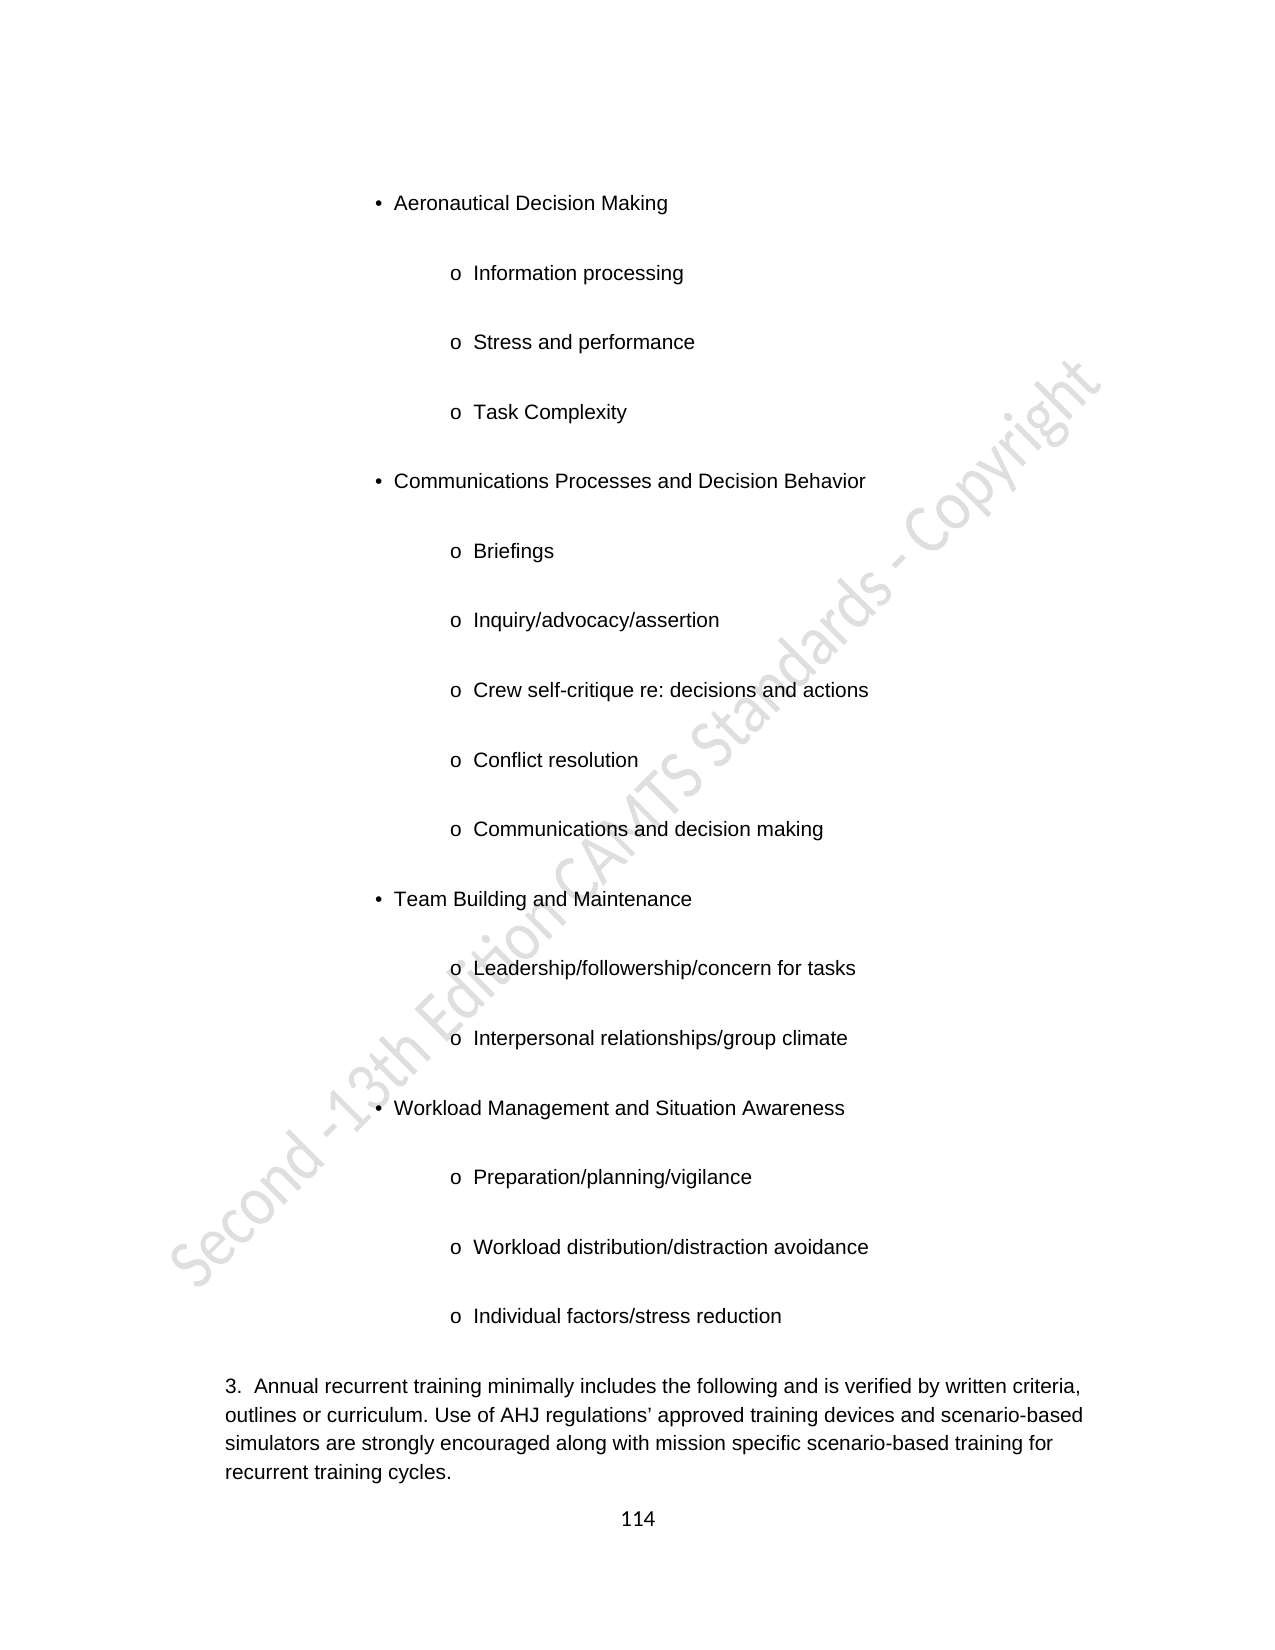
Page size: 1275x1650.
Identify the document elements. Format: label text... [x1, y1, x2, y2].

text 3. Annual recurrent training minimally includes the following and is verified by written criteria, outlines or curriculum. Use of AHJ regulations’ approved training devices and scenario-based simulators are strongly encouraged along with mission specific scenario-based training for recurrent training cycles. [225, 1374, 1125, 1484]
text o Preparation/planning/vigilance [450, 1165, 1125, 1189]
text o Crew self-critique re: decisions and actions [450, 678, 1125, 702]
text • Workload Management and Situation Awareness [375, 1095, 1125, 1119]
text o Individual factors/stress reduction [450, 1304, 1125, 1328]
text o Task Complexity [450, 399, 1125, 423]
text o Communications and decision making [450, 817, 1125, 841]
text • Communications Processes and Decision Behavior [375, 469, 1125, 493]
text o Workload distribution/distraction avoidance [450, 1234, 1125, 1258]
text o Stress and performance [450, 330, 1125, 354]
text o Leadership/followership/concern for tasks [450, 956, 1125, 980]
text o Briefings [450, 539, 1125, 563]
text o Conflict resolution [450, 747, 1125, 771]
text o Information processing [450, 260, 1125, 284]
text o Inquiry/advocacy/assertion [450, 608, 1125, 632]
text o Interpersonal relationships/group climate [450, 1026, 1125, 1050]
text • Aeronautical Decision Making [375, 191, 1125, 215]
text • Team Building and Maintenance [375, 887, 1125, 911]
